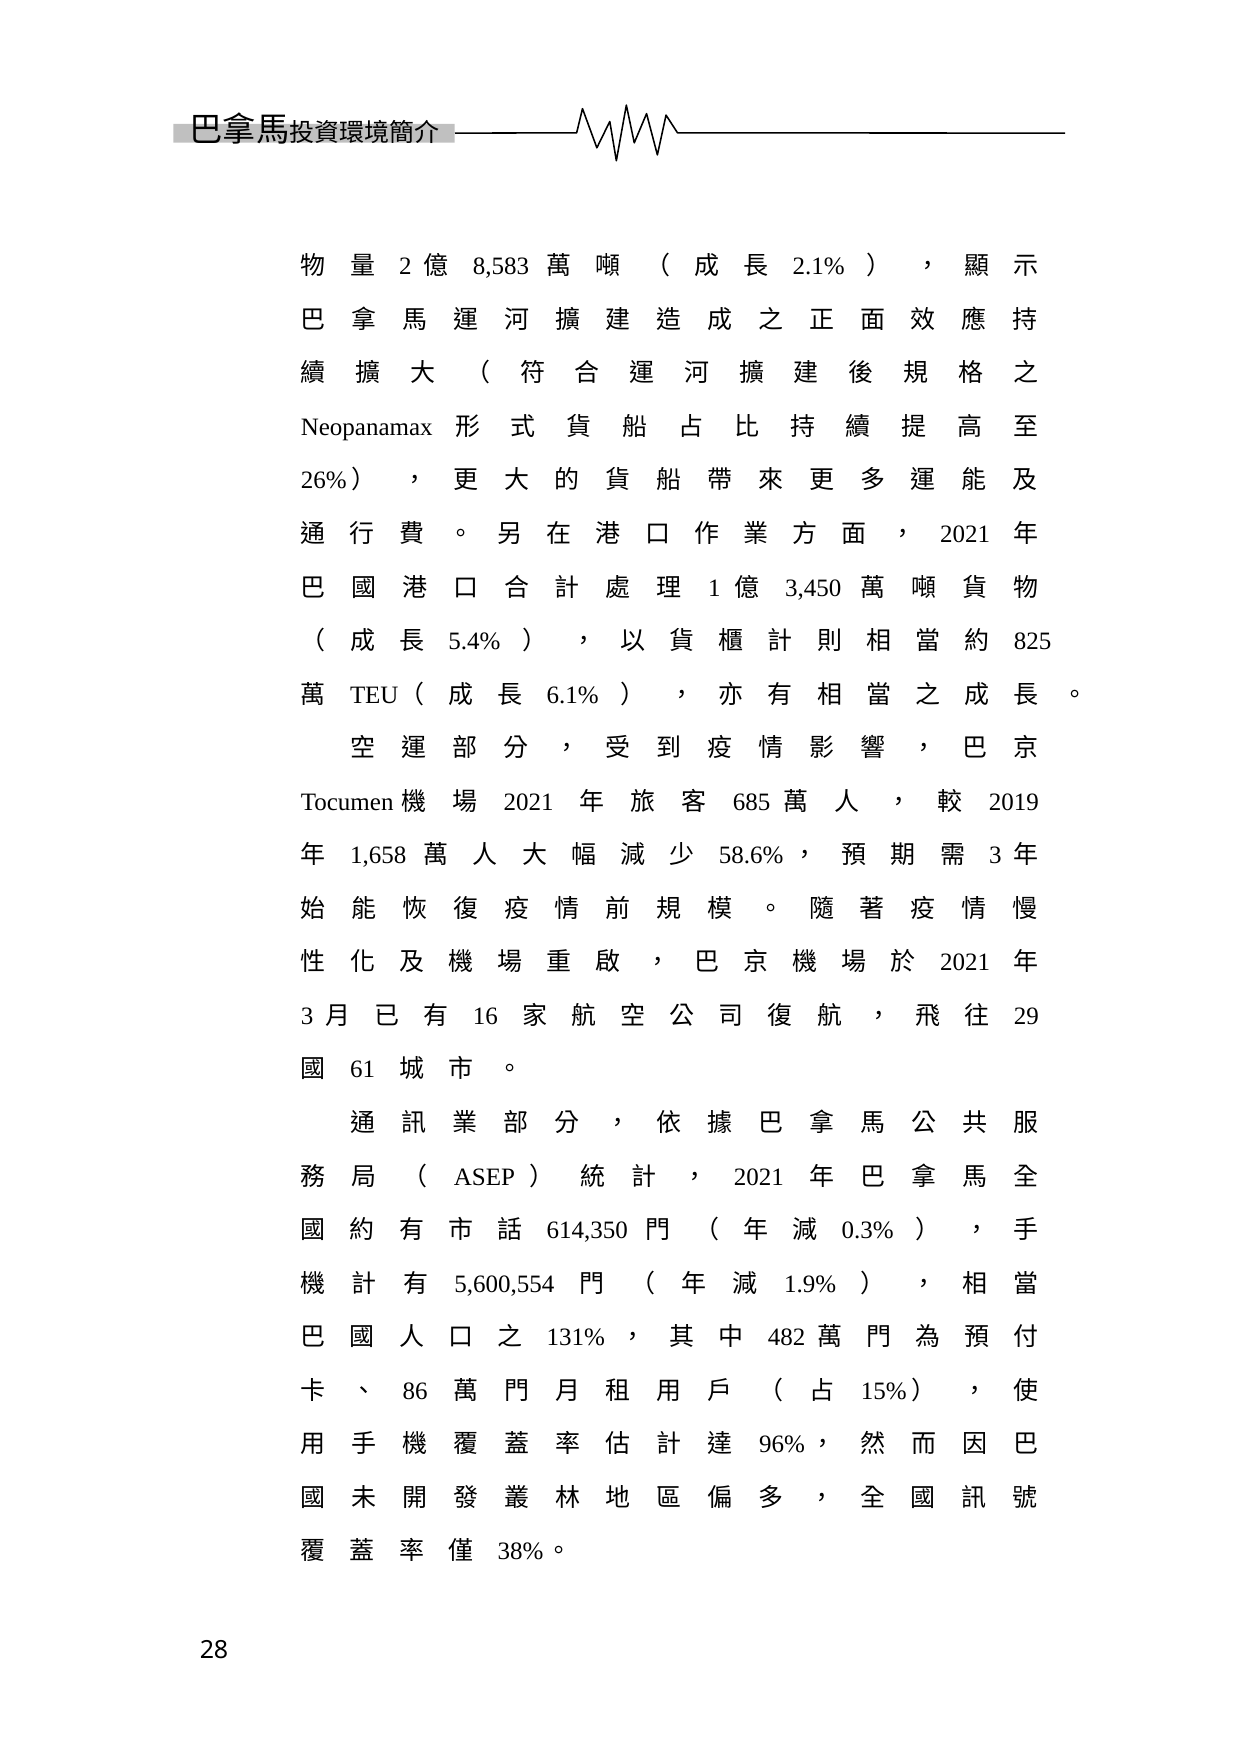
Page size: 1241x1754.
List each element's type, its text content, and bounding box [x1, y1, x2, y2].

text 通訊業部分，依據巴拿馬公共服務局（ASEP）統計，2021年巴拿馬全國約有市話614,350門（年減0.3%），手機計有5,600,554門（年減1.9%），相當巴國人口之131%，其中482萬門為預付卡、86萬門月租用戶（占15%），使用手機覆蓋率估計達96%，然而因巴國未開發叢林地區偏多，全國訊號覆蓋率僅38%。 [276, 1094, 1063, 1576]
text 空運部分，受到疫情影響，巴京Tocumen機場2021年旅客685萬人，較2019年1,658萬人大幅減少58.6%，預期需3年始能恢復疫情前規模。隨著疫情慢性化及機場重啟，巴京機場於2021年3月已有16家航空公司復航，飛往29國61城市。 [276, 719, 1063, 1094]
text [276, 237, 1063, 719]
